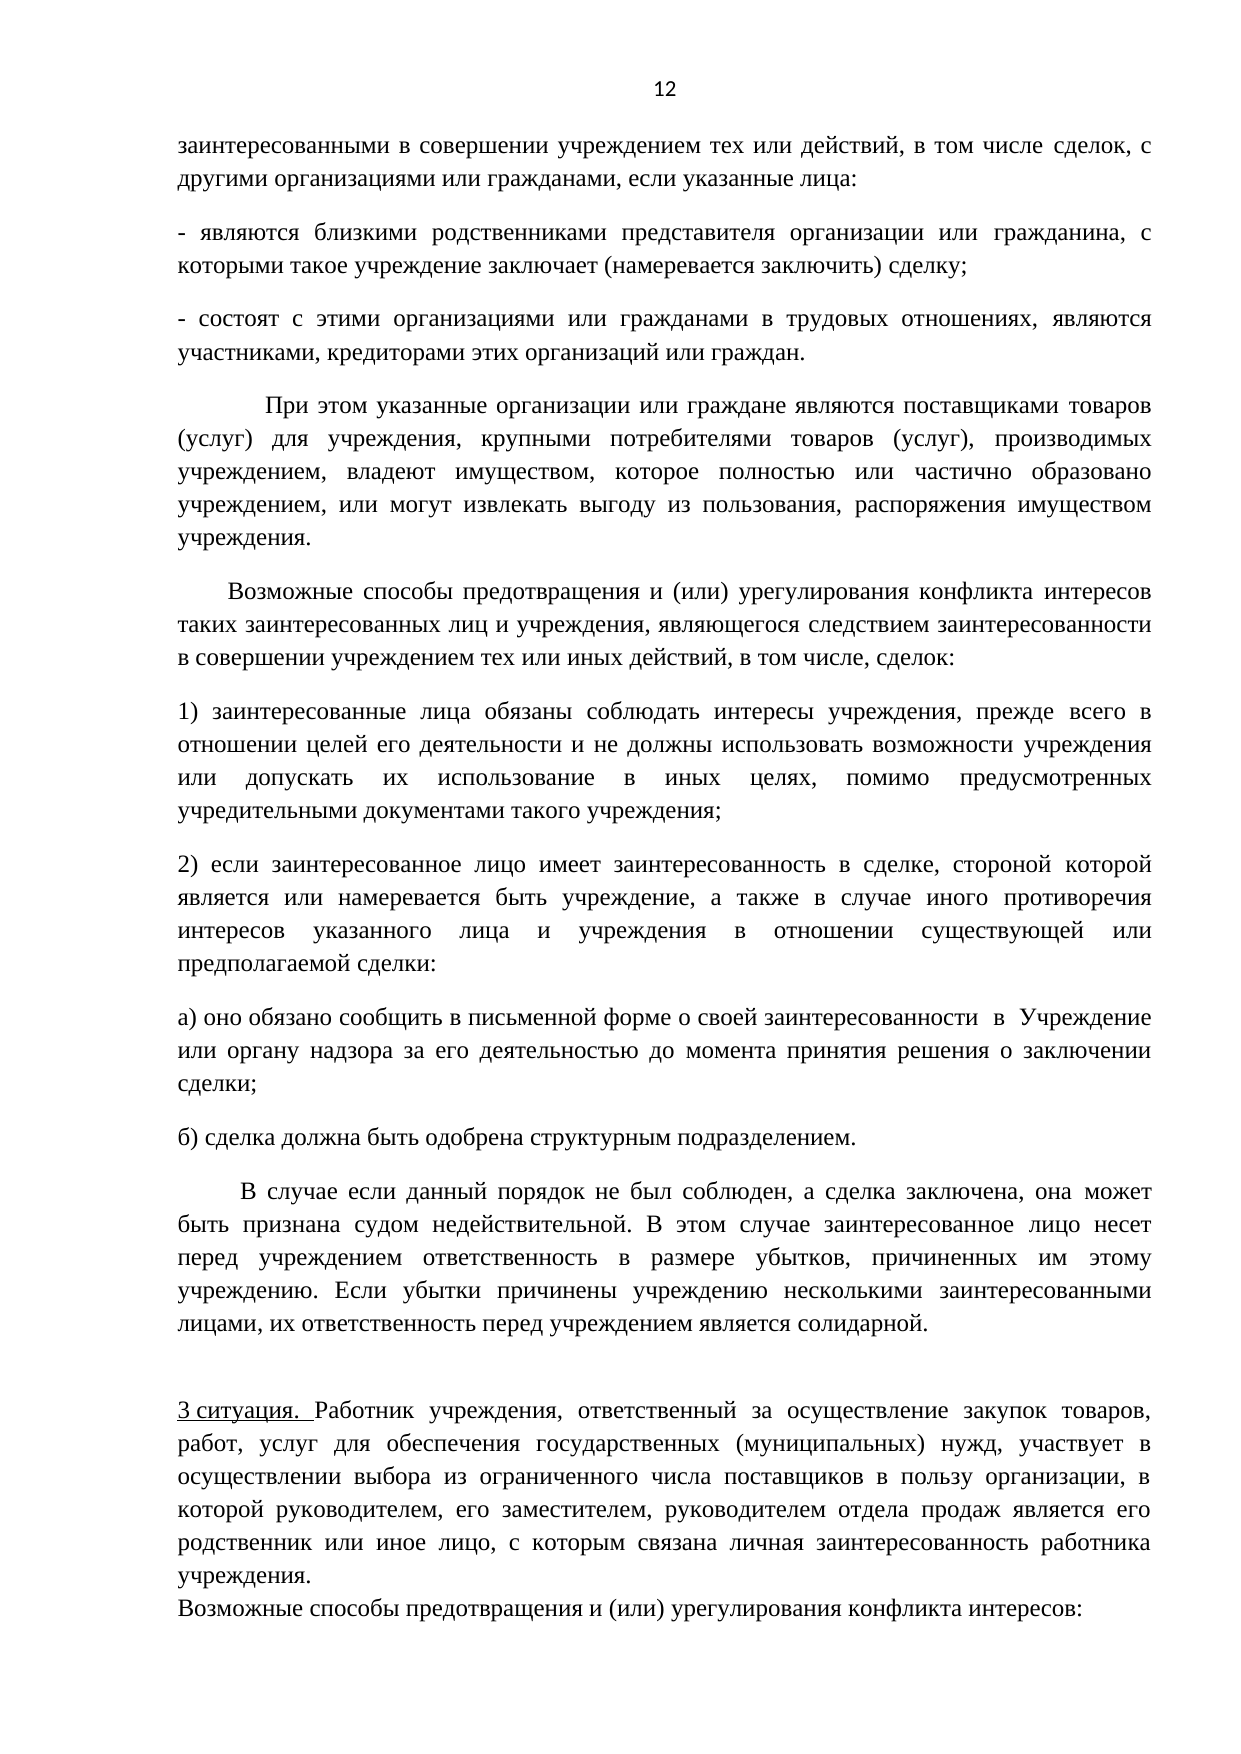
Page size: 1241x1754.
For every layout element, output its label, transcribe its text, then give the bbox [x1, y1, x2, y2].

text Возможные способы предотвращения и (или) урегулирования конфликта интересов таких заинтересованных лиц и учреждения, являющегося следствием заинтересованности в совершении учреждением тех или иных действий, в том числе, сделок: [177, 576, 1152, 671]
text 1) заинтересованные лица обязаны соблюдать интересы учреждения, прежде всего в отношении целей его деятельности и не должны использовать возможности учреждения или допускать их использование в иных целях, помимо предусмотренных учредительными документами такого учреждения; [177, 696, 1152, 824]
text 2) если заинтересованное лицо имеет заинтересованность в сделке, стороной которой является или намеревается быть учреждение, а также в случае иного противоречия интересов указанного лица и учреждения в отношении существующей или предполагаемой сделки: [177, 849, 1152, 977]
text б) сделка должна быть одобрена структурным подразделением. [177, 1122, 1152, 1151]
text При этом указанные организации или граждане являются поставщиками товаров (услуг) для учреждения, крупными потребителями товаров (услуг), производимых учреждением, владеют имуществом, которое полностью или частично образовано учреждением, или могут извлекать выгоду из пользования, распоряжения имуществом учреждения. [177, 390, 1152, 551]
text В случае если данный порядок не был соблюден, а сделка заключена, она может быть признана судом недействительной. В этом случае заинтересованное лицо несет перед учреждением ответственность в размере убытков, причиненных им этому учреждению. Если убытки причинены учреждению несколькими заинтересованными лицами, их ответственность перед учреждением является солидарной. [177, 1176, 1152, 1337]
text - состоят с этими организациями или гражданами в трудовых отношениях, являются участниками, кредиторами этих организаций или граждан. [177, 303, 1152, 365]
text 3 ситуация. Работник учреждения, ответственный за осуществление закупок товаров, работ, услуг для обеспечения государственных (муниципальных) нужд, участвует в осуществлении выбора из ограниченного числа поставщиков в пользу организации, в которой руководителем, его заместителем, руководителем отдела продаж является его родственник или иное лицо, с которым связана личная заинтересованность работника учреждения. [177, 1395, 1152, 1589]
text Возможные способы предотвращения и (или) урегулирования конфликта интересов: [177, 1593, 1152, 1622]
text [177, 130, 1152, 192]
text - являются близкими родственниками представителя организации или гражданина, с которыми такое учреждение заключает (намеревается заключить) сделку; [177, 217, 1152, 278]
text а) оно обязано сообщить в письменной форме о своей заинтересованности в Учреждение или органу надзора за его деятельностью до момента принятия решения о заключении сделки; [177, 1002, 1152, 1097]
